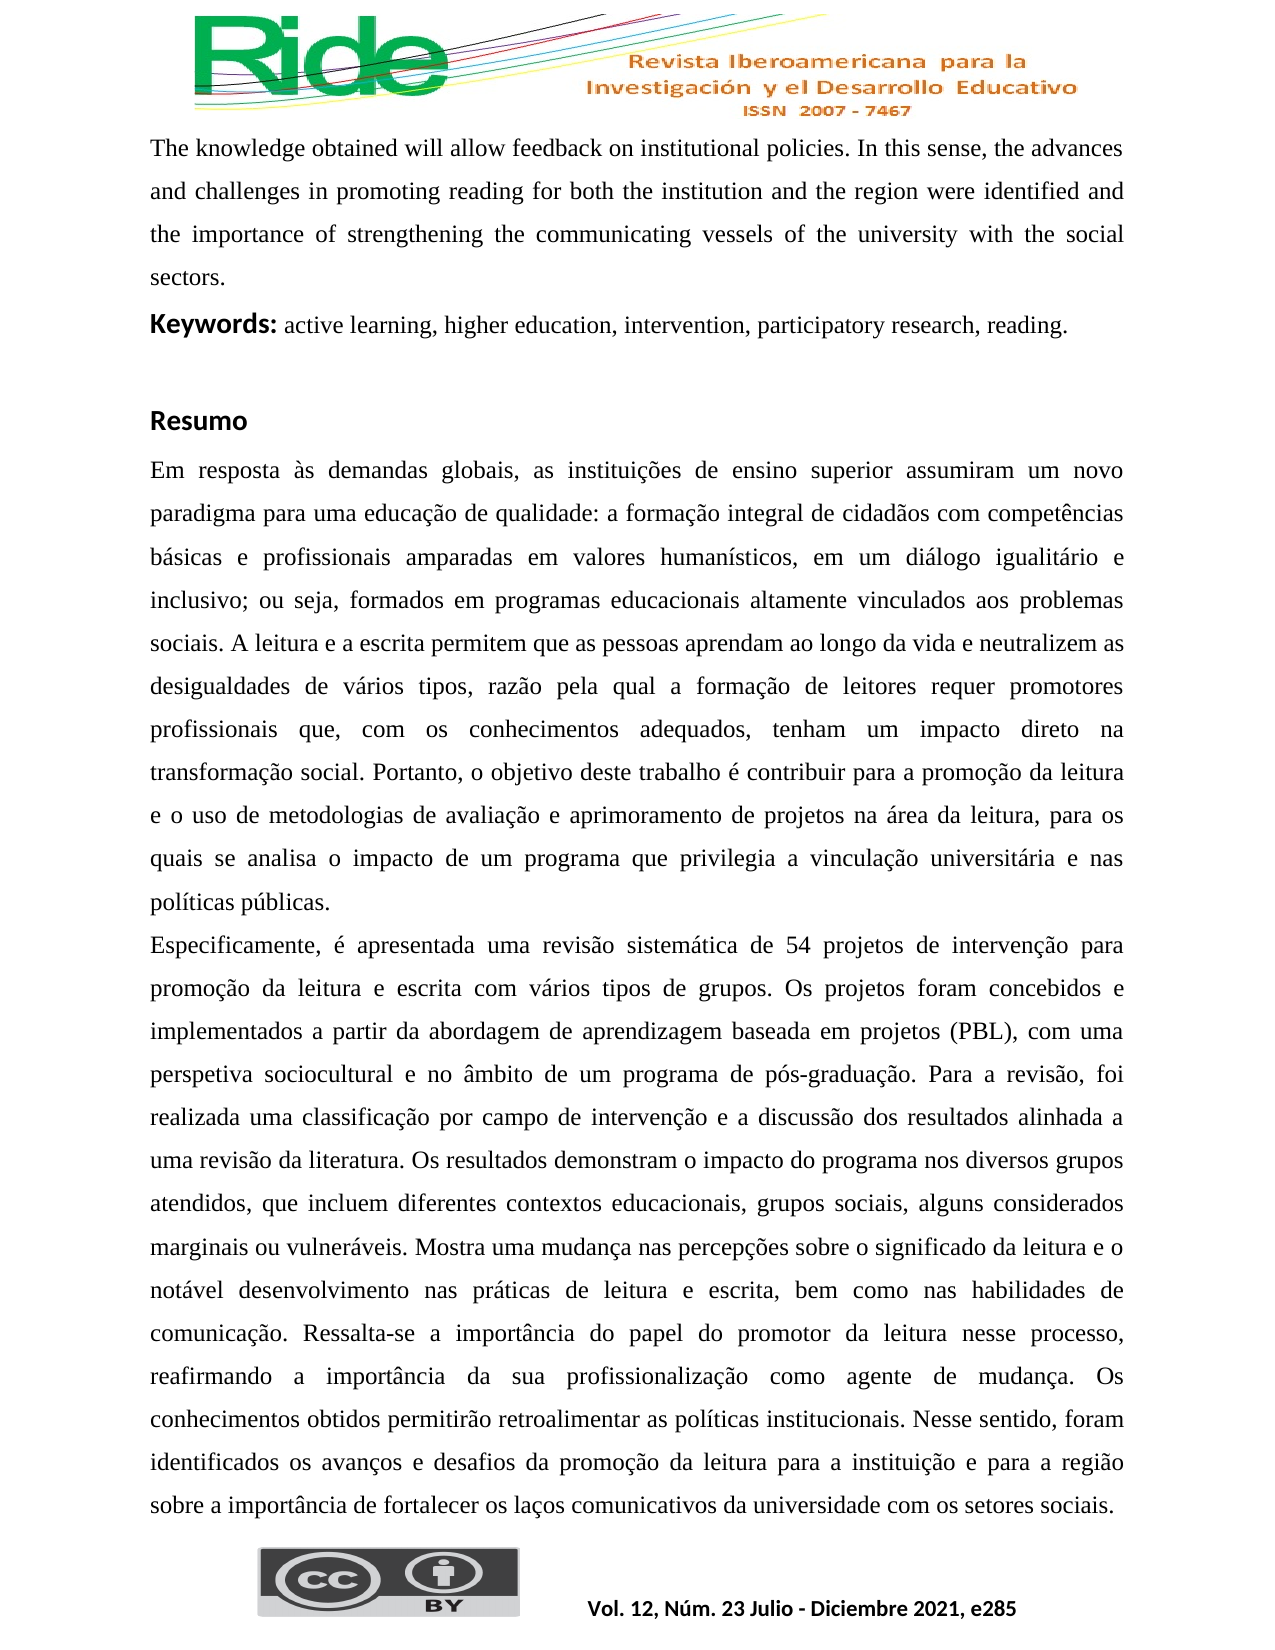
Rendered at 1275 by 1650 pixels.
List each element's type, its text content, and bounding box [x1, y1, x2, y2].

picture [194, 14, 1081, 119]
text Keywords: active learning, higher education, intervention, participatory research, reading. [150, 305, 1125, 341]
text Especificamente, é apresentada uma revisão sistemática de 54 projetos de intervenção para promoção da leitura e escrita com vários tipos de grupos. Os projetos foram concebidos e implementados a partir da abordagem de aprendizagem baseada em projetos (PBL), com uma perspetiva sociocultural e no âmbito de um programa de pós-graduação. Para a revisão, foi realizada uma classificação por campo de intervenção e a discussão dos resultados alinhada a uma revisão da literatura. Os resultados demonstram o impacto do programa nos diversos grupos atendidos, que incluem diferentes contextos educacionais, grupos sociais, alguns considerados marginais ou vulneráveis. Mostra uma mudança nas percepções sobre o significado da leitura e o notável desenvolvimento nas práticas de leitura e escrita, bem como nas habilidades de comunicação. Ressalta-se a importância do papel do promotor da leitura nesse processo, reafirmando a importância da sua profissionalização como agente de mudança. Os conhecimentos obtidos permitirão retroalimentar as políticas institucionais. Nesse sentido, foram identificados os avanços e desafios da promoção da leitura para a instituição e para a região sobre a importância de fortalecer os laços comunicativos da universidade com os setores sociais. [150, 930, 1125, 1519]
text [150, 133, 1125, 291]
text Em resposta às demandas globais, as instituições de ensino superior assumiram um novo paradigma para uma educação de qualidade: a formação integral de cidadãos com competências básicas e profissionais amparadas em valores humanísticos, em um diálogo igualitário e inclusivo; ou seja, formados em programas educacionais altamente vinculados aos problemas sociais. A leitura e a escrita permitem que as pessoas aprendam ao longo da vida e neutralizem as desigualdades de vários tipos, razão pela qual a formação de leitores requer promotores profissionais que, com os conhecimentos adequados, tenham um impacto direto na transformação social. Portanto, o objetivo deste trabalho é contribuir para a promoção da leitura e o uso de metodologias de avaliação e aprimoramento de projetos na área da leitura, para os quais se analisa o impacto de um programa que privilegia a vinculação universitária e nas políticas públicas. [150, 455, 1125, 915]
text Resumo [150, 402, 1125, 438]
picture [257, 1547, 520, 1617]
